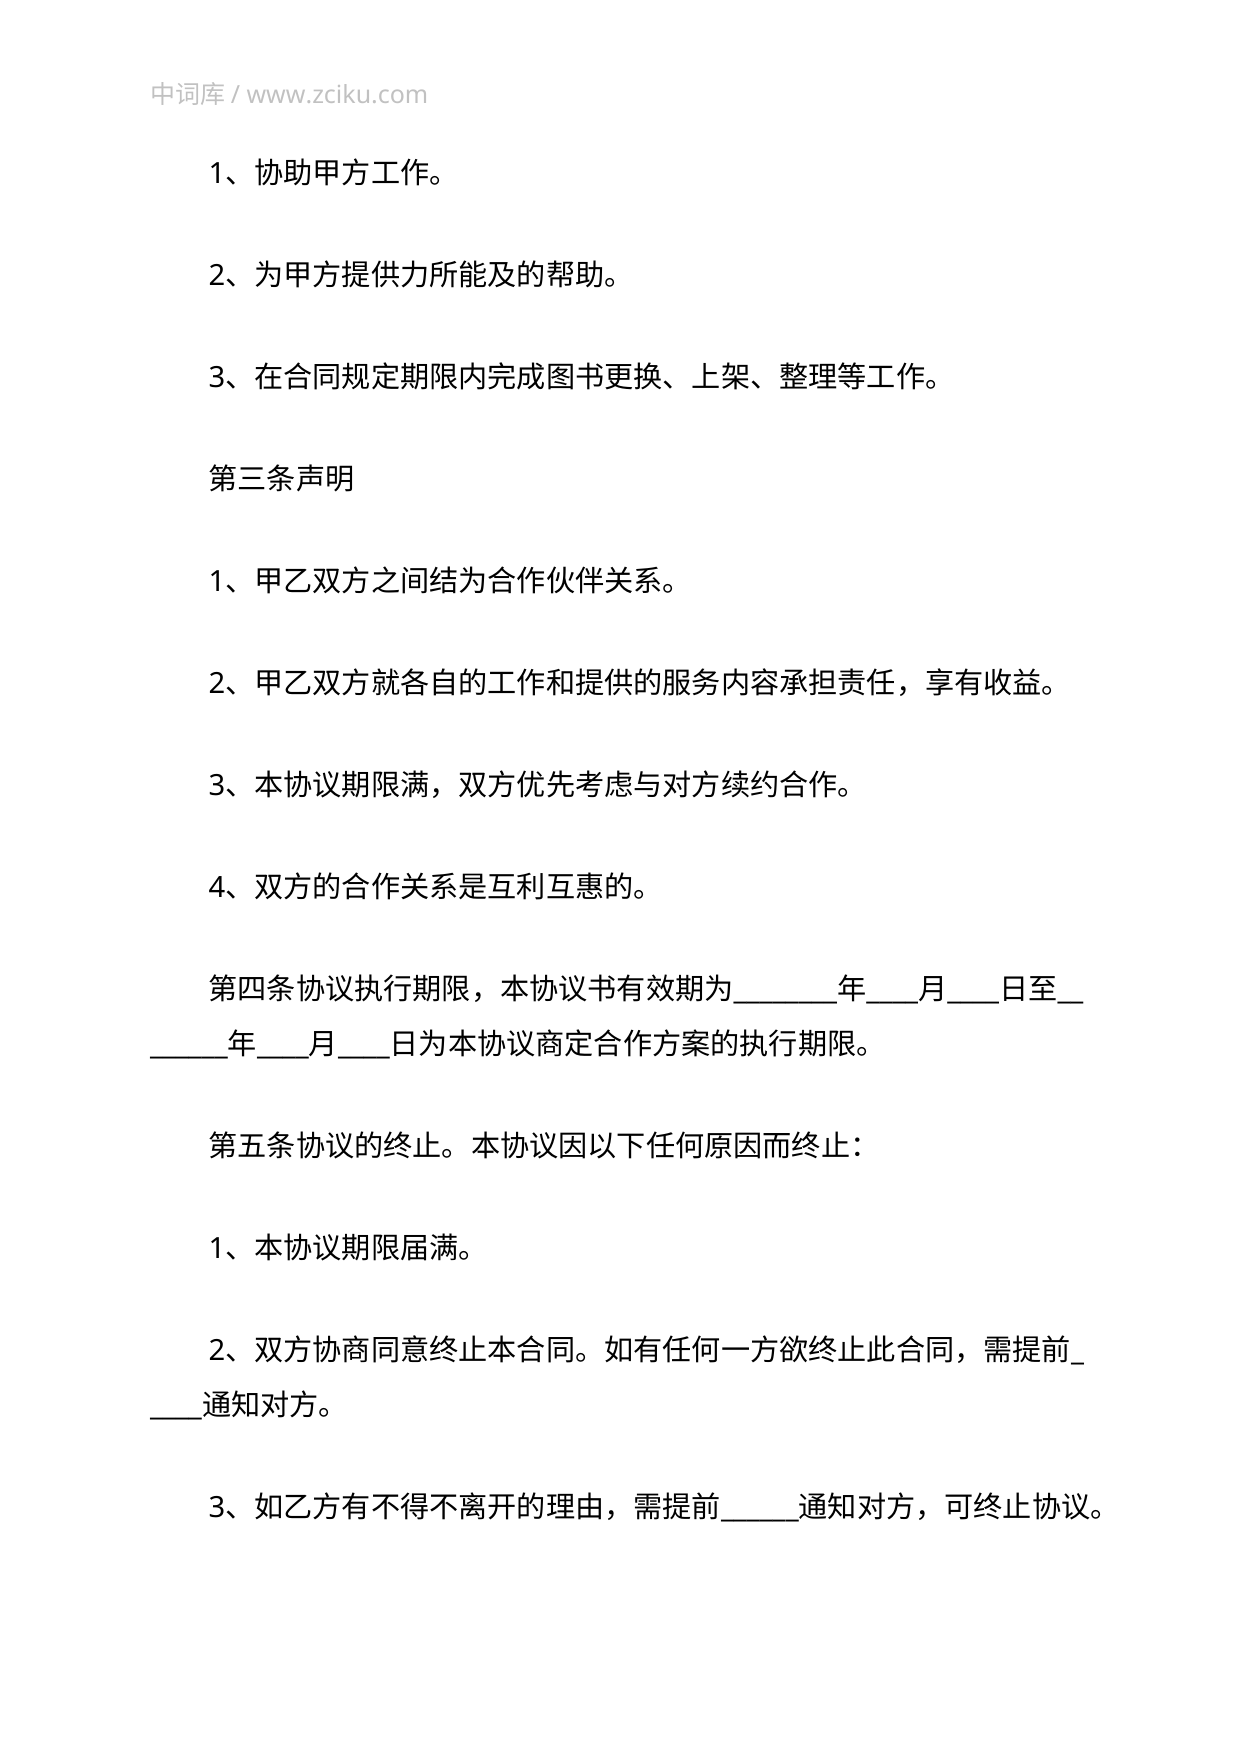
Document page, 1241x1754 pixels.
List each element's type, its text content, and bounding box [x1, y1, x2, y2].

text 3、在合同规定期限内完成图书更换、上架、整理等工作。 [150, 354, 1090, 396]
text 1、本协议期限届满。 [150, 1224, 1090, 1267]
text 2、甲乙双方就各自的工作和提供的服务内容承担责任，享有收益。 [150, 660, 1090, 702]
text 2、双方协商同意终止本合同。如有任何一方欲终止此合同，需提前_____通知对方。 [150, 1326, 1090, 1424]
text 3、本协议期限满，双方优先考虑与对方续约合作。 [150, 762, 1090, 804]
text 1、协助甲方工作。 [150, 150, 1090, 192]
text 3、如乙方有不得不离开的理由，需提前______通知对方，可终止协议。 [150, 1483, 1090, 1526]
text 第三条声明 [150, 456, 1090, 498]
text 1、甲乙双方之间结为合作伙伴关系。 [150, 558, 1090, 600]
text 4、双方的合作关系是互利互惠的。 [150, 864, 1090, 906]
text 第五条协议的终止。本协议因以下任何原因而终止： [150, 1123, 1090, 1165]
text 第四条协议执行期限，本协议书有效期为________年____月____日至________年____月____日为本协议商定合作方案的执行期限。 [150, 966, 1090, 1063]
text 2、为甲方提供力所能及的帮助。 [150, 252, 1090, 294]
